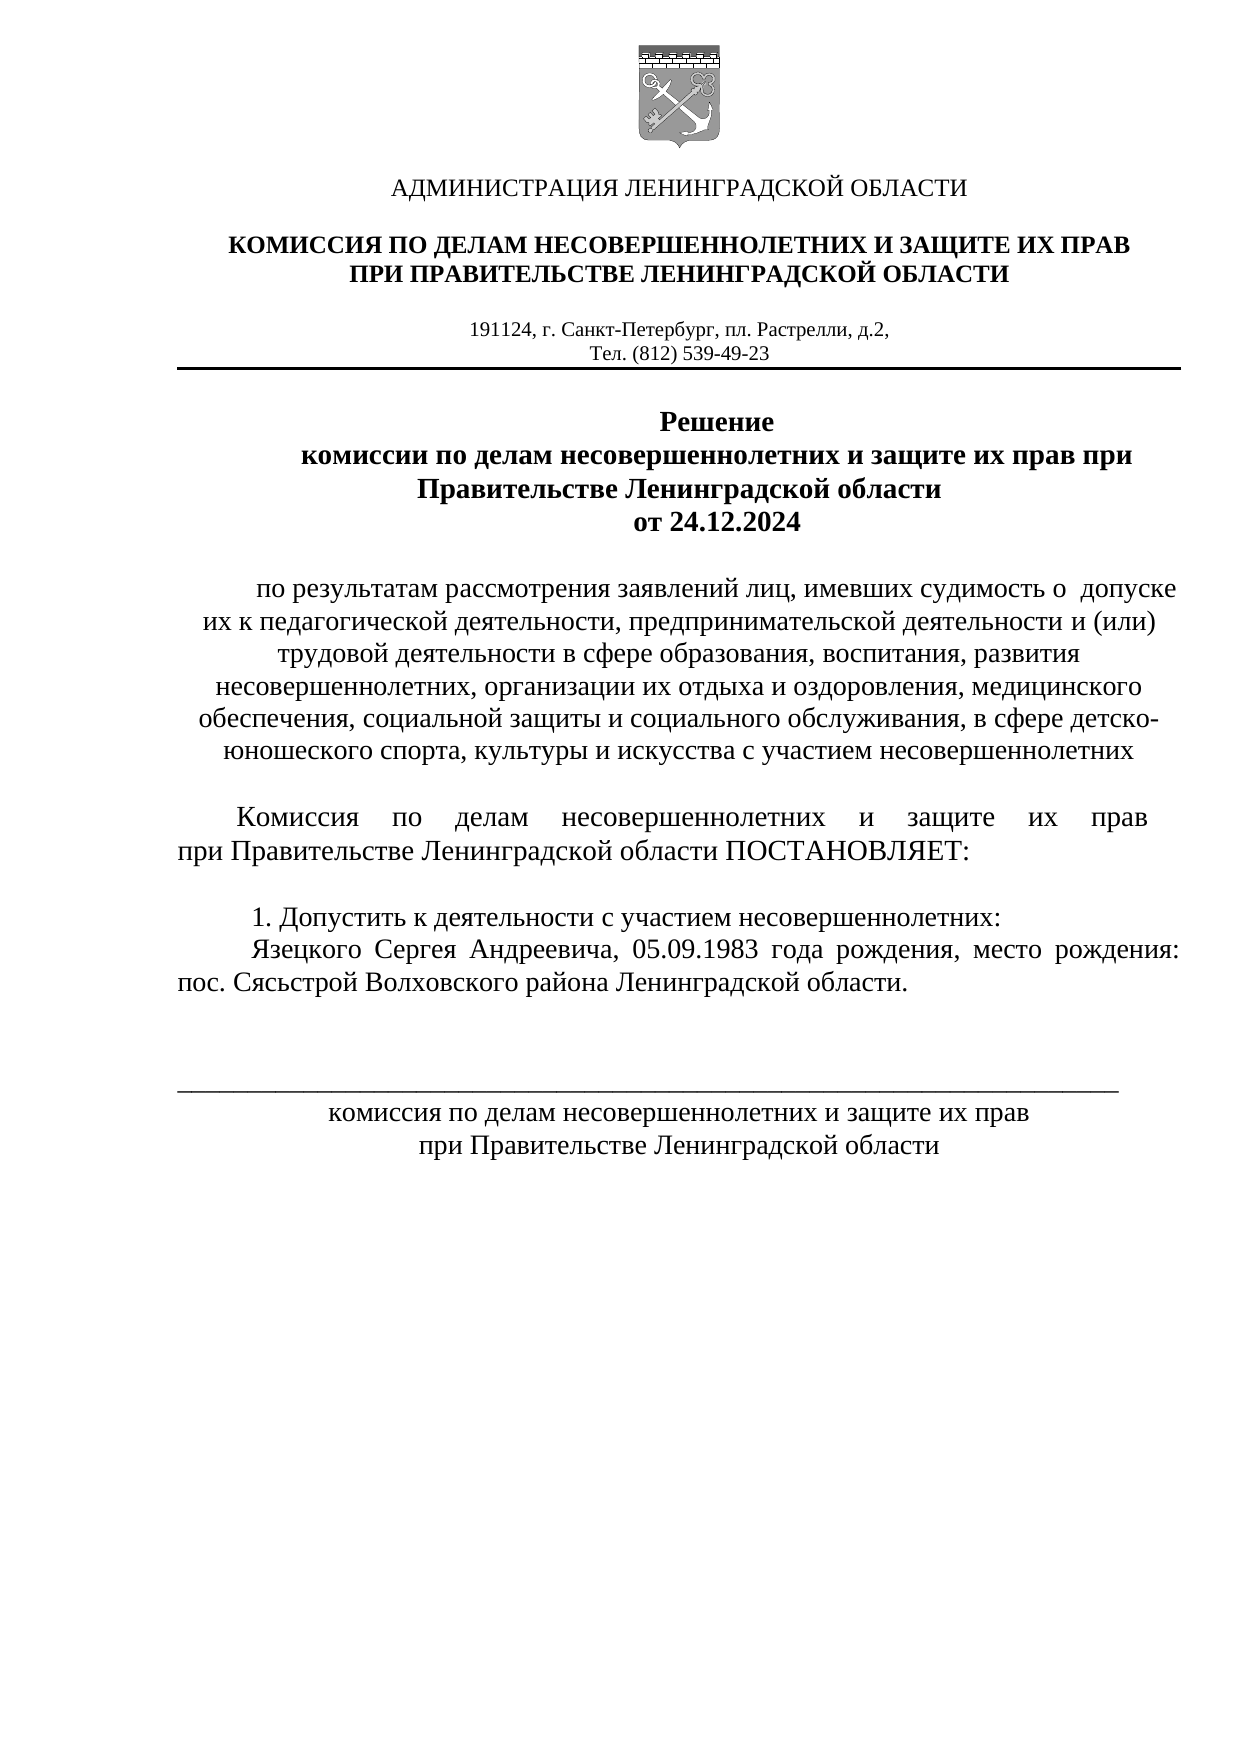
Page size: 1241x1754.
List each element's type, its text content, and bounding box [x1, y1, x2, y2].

text комиссии по делам несовершеннолетних и защите их прав при Правительстве Ленинградской области [177, 437, 1181, 504]
text ___________________________________________________________________ [177, 1063, 1181, 1096]
text ПРИ ПРАВИТЕЛЬСТВЕ ЛЕНИНГРАДСКОЙ ОБЛАСТИ [177, 259, 1181, 288]
text Решение [177, 404, 1181, 437]
text 191124, г. Санкт-Петербург, пл. Растрелли, д.2, [177, 317, 1181, 341]
text комиссия по делам несовершеннолетних и защите их прав [177, 1096, 1181, 1128]
text Язецкого Сергея Андреевича, 05.09.1983 года рождения, место рождения: пос. Сясьстрой Волховского района Ленинградской области. [177, 932, 1181, 997]
text 1. Допустить к деятельности с участием несовершеннолетних: [177, 900, 1181, 932]
text при Правительстве Ленинградской области [177, 1128, 1181, 1160]
text КОМИССИЯ ПО ДЕЛАМ НЕСОВЕРШЕННОЛЕТНИХ И ЗАЩИТЕ ИХ ПРАВ [177, 231, 1181, 259]
text от 24.12.2024 [177, 504, 1181, 538]
text Комиссия по делам несовершеннолетних и защите их прав при Правительстве Ленинградской области ПОСТАНОВЛЯЕТ: [177, 799, 1181, 866]
text по результатам рассмотрения заявлений лиц, имевших судимость о допуске их к педагогической деятельности, предпринимательской деятельности и (или) трудовой деятельности в сфере образования, воспитания, развития несовершеннолетних, организации их отдыха и оздоровления, медицинского обеспечения, социальной защиты и социального обслуживания, в сфере детско-юношеского спорта, культуры и искусства с участием несовершеннолетних [177, 571, 1181, 766]
text АДМИНИСТРАЦИЯ ЛЕНИНГРАДСКОЙ ОБЛАСТИ [177, 173, 1181, 202]
text Тел. (812) 539-49-23 [177, 341, 1181, 367]
